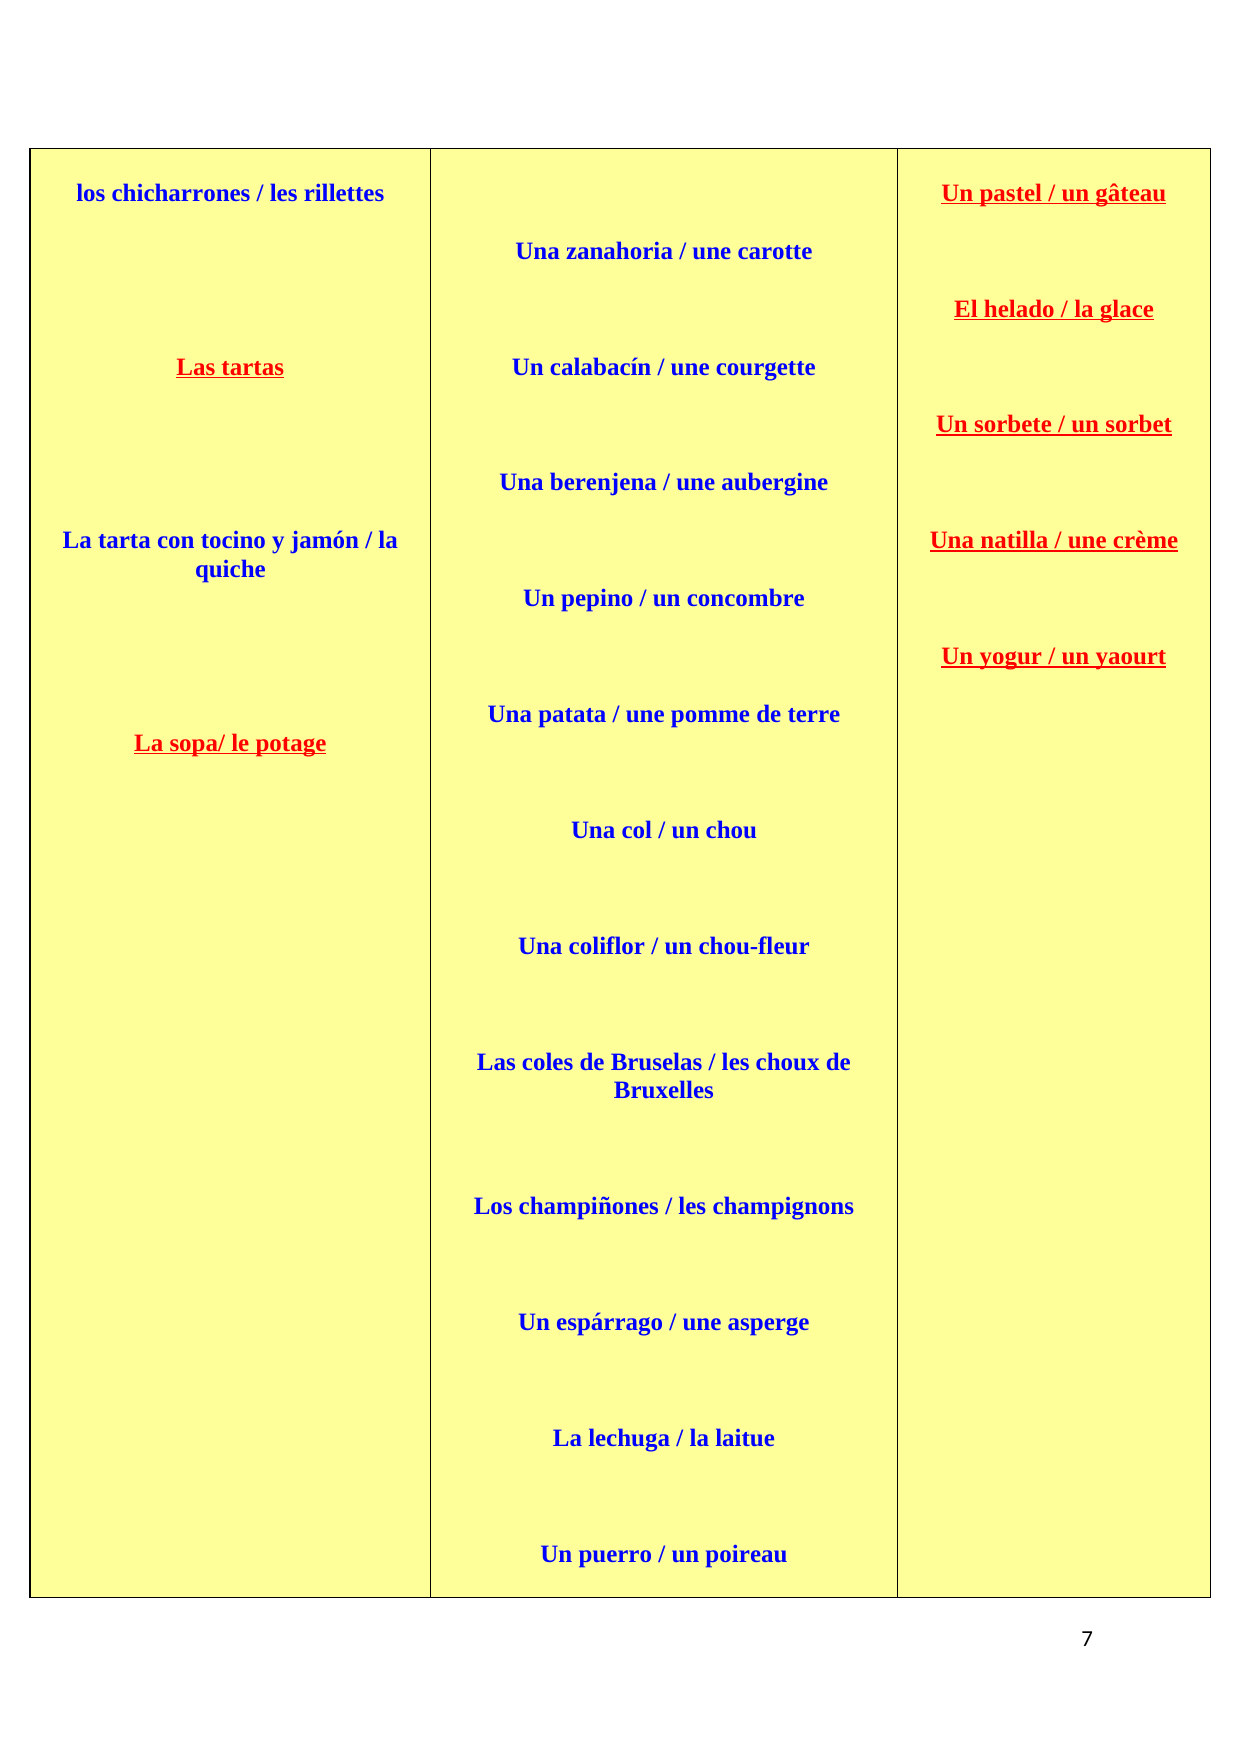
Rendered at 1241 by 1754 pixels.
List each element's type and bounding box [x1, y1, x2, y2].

table_cell [31, 149, 430, 1597]
table_cell [898, 149, 1210, 1597]
table_cell [431, 149, 897, 1597]
